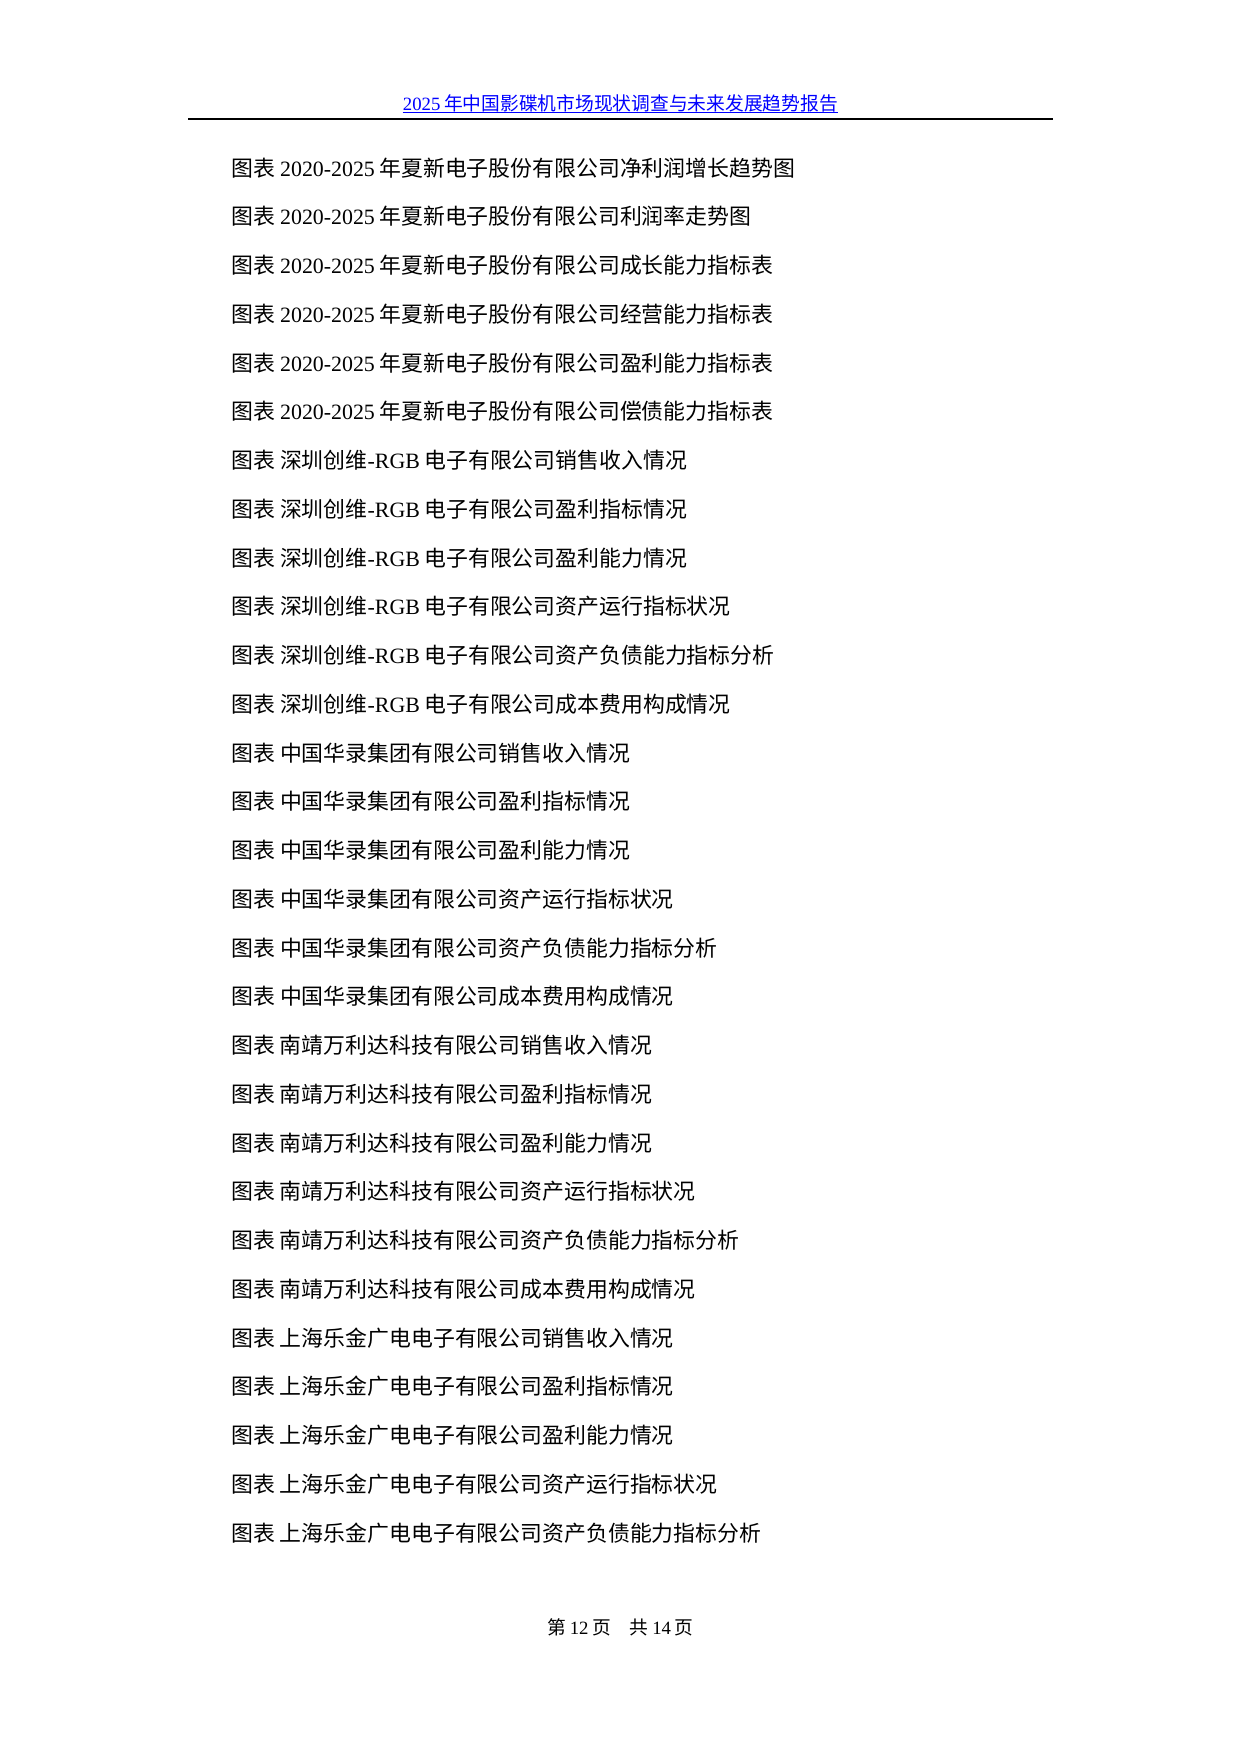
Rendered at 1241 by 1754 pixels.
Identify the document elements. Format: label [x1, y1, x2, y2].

text [187, 150, 1053, 1548]
